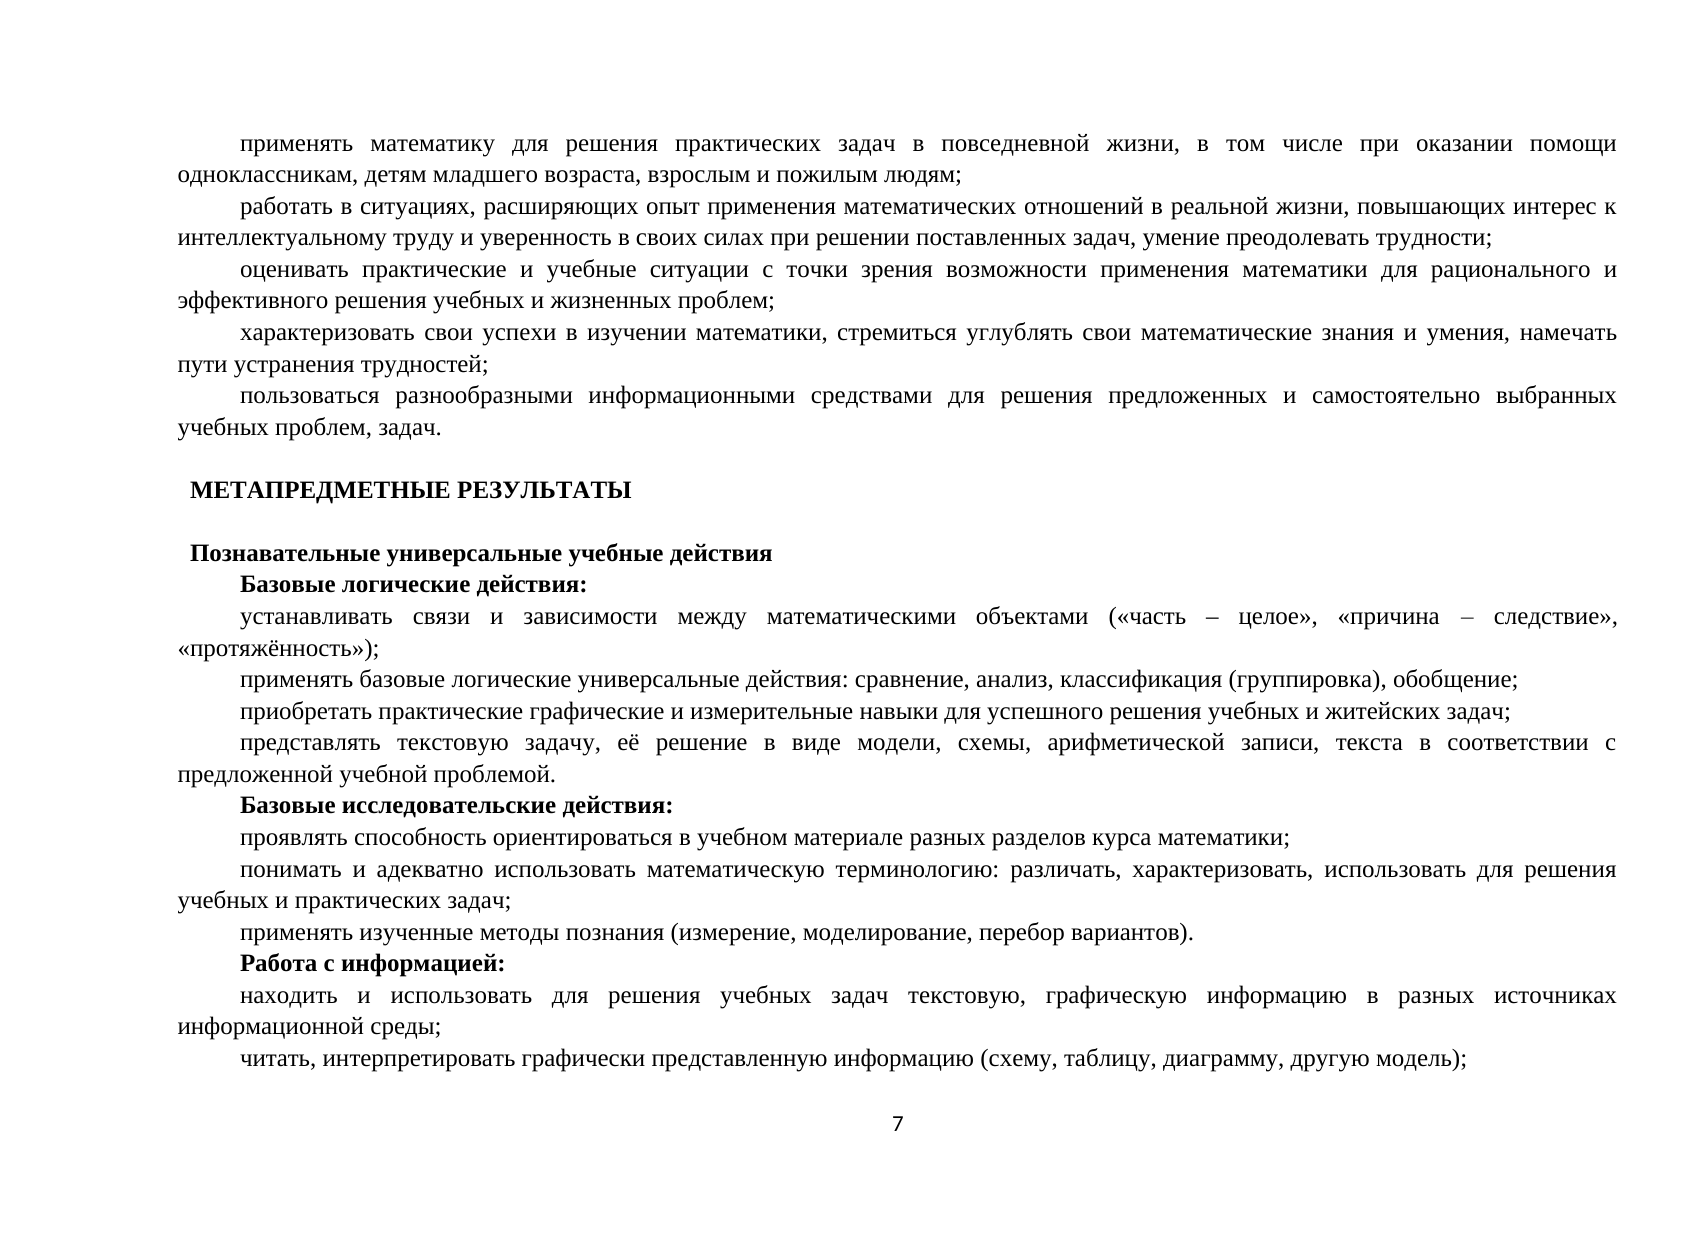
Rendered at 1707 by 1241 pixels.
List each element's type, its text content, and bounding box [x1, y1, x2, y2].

text Базовые исследовательские действия: [177, 791, 1618, 819]
text работать в ситуациях, расширяющих опыт применения математических отношений в реальной жизни, повышающих интерес к интеллектуальному труду и уверенность в своих силах при решении поставленных задач, умение преодолевать трудности; [177, 191, 1618, 251]
text устанавливать связи и зависимости между математическими объектами («часть – целое», «причина – следствие», «протяжённость»); [177, 601, 1618, 661]
text находить и использовать для решения учебных задач текстовую, графическую информацию в разных источниках информационной среды; [177, 980, 1618, 1040]
text оценивать практические и учебные ситуации с точки зрения возможности применения математики для рационального и эффективного решения учебных и жизненных проблем; [177, 254, 1618, 314]
text приобретать практические графические и измерительные навыки для успешного решения учебных и житейских задач; [177, 696, 1618, 724]
text Познавательные универсальные учебные действия [190, 538, 1618, 567]
text применять базовые логические универсальные действия: сравнение, анализ, классификация (группировка), обобщение; [177, 664, 1618, 693]
text понимать и адекватно использовать математическую терминологию: различать, характеризовать, использовать для решения учебных и практических задач; [177, 854, 1618, 914]
text проявлять способность ориентироваться в учебном материале разных разделов курса математики; [177, 822, 1618, 851]
text Работа с информацией: [177, 948, 1618, 977]
text пользоваться разнообразными информационными средствами для решения предложенных и самостоятельно выбранных учебных проблем, задач. [177, 380, 1618, 441]
text применять изученные методы познания (измерение, моделирование, перебор вариантов). [177, 917, 1618, 946]
text характеризовать свои успехи в изучении математики, стремиться углублять свои математические знания и умения, намечать пути устранения трудностей; [177, 317, 1618, 377]
text МЕТАПРЕДМЕТНЫЕ РЕЗУЛЬТАТЫ [190, 475, 1618, 504]
text Базовые логические действия: [177, 569, 1618, 598]
text читать, интерпретировать графически представленную информацию (схему, таблицу, диаграмму, другую модель); [177, 1043, 1618, 1072]
text представлять текстовую задачу, её решение в виде модели, схемы, арифметической записи, текста в соответствии с предложенной учебной проблемой. [177, 727, 1618, 788]
text применять математику для решения практических задач в повседневной жизни, в том числе при оказании помощи одноклассникам, детям младшего возраста, взрослым и пожилым людям; [177, 128, 1618, 188]
